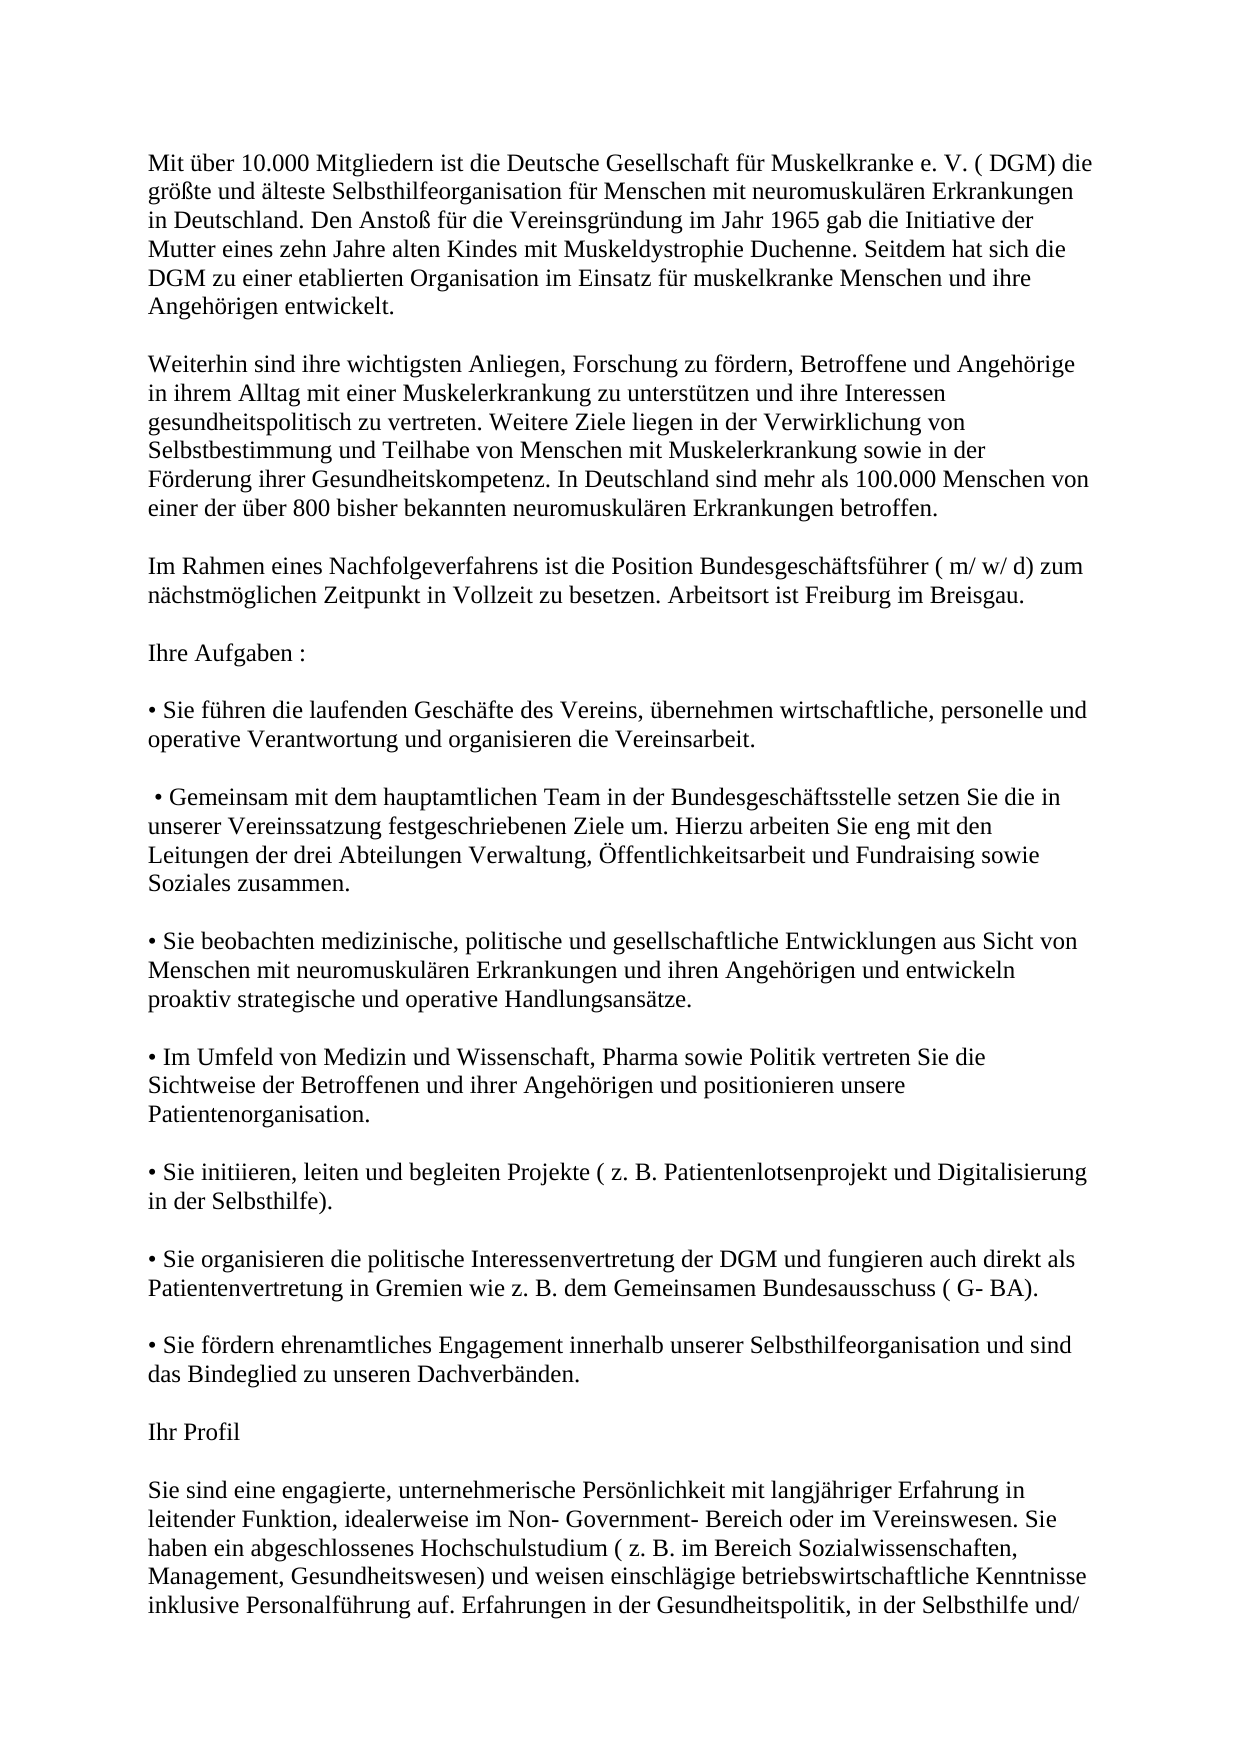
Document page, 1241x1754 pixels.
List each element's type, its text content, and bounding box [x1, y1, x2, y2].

text • Sie initiieren, leiten und begleiten Projekte ( z. B. Patientenlotsenprojekt und Digitalisierung in der Selbsthilfe). [148, 1157, 1093, 1215]
text Ihr Profil [148, 1417, 1093, 1446]
text • Sie beobachten medizinische, politische und gesellschaftliche Entwicklungen aus Sicht von Menschen mit neuromuskulären Erkrankungen und ihren Angehörigen und entwickeln proaktiv strategische und operative Handlungsansätze. [148, 926, 1093, 1013]
text • Sie organisieren die politische Interessenvertretung der DGM und fungieren auch direkt als Patientenvertretung in Gremien wie z. B. dem Gemeinsamen Bundesausschuss ( G- BA). [148, 1244, 1093, 1301]
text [148, 1475, 1093, 1619]
text • Gemeinsam mit dem hauptamtlichen Team in der Bundesgeschäftsstelle setzen Sie die in unserer Vereinssatzung festgeschriebenen Ziele um. Hierzu arbeiten Sie eng mit den Leitungen der drei Abteilungen Verwaltung, Öffentlichkeitsarbeit und Fundraising sowie Soziales zusammen. [148, 782, 1093, 897]
text • Sie fördern ehrenamtliches Engagement innerhalb unserer Selbsthilfeorganisation und sind das Bindeglied zu unseren Dachverbänden. [148, 1331, 1093, 1388]
text • Sie führen die laufenden Geschäfte des Vereins, übernehmen wirtschaftliche, personelle und operative Verantwortung und organisieren die Vereinsarbeit. [148, 696, 1093, 753]
text Im Rahmen eines Nachfolgeverfahrens ist die Position Bundesgeschäftsführer ( m/ w/ d) zum nächstmöglichen Zeitpunkt in Vollzeit zu besetzen. Arbeitsort ist Freiburg im Breisgau. [148, 551, 1093, 608]
text Weiterhin sind ihre wichtigsten Anliegen, Forschung zu fördern, Betroffene und Angehörige in ihrem Alltag mit einer Muskelerkrankung zu unterstützen und ihre Interessen gesundheitspolitisch zu vertreten. Weitere Ziele liegen in der Verwirklichung von Selbstbestimmung und Teilhabe von Menschen mit Muskelerkrankung sowie in der Förderung ihrer Gesundheitskompetenz. In Deutschland sind mehr als 100.000 Menschen von einer der über 800 bisher bekannten neuromuskulären Erkrankungen betroffen. [148, 349, 1093, 522]
text • Im Umfeld von Medizin und Wissenschaft, Pharma sowie Politik vertreten Sie die Sichtweise der Betroffenen und ihrer Angehörigen und positionieren unsere Patientenorganisation. [148, 1042, 1093, 1128]
text Ihre Aufgaben : [148, 638, 1093, 666]
text Mit über 10.000 Mitgliedern ist die Deutsche Gesellschaft für Muskelkranke e. V. ( DGM) die größte und älteste Selbsthilfeorganisation für Menschen mit neuromuskulären Erkrankungen in Deutschland. Den Anstoß für die Vereinsgründung im Jahr 1965 gab die Initiative der Mutter eines zehn Jahre alten Kindes mit Muskeldystrophie Duchenne. Seitdem hat sich die DGM zu einer etablierten Organisation im Einsatz für muskelkranke Menschen und ihre Angehörigen entwickelt. [148, 148, 1093, 320]
